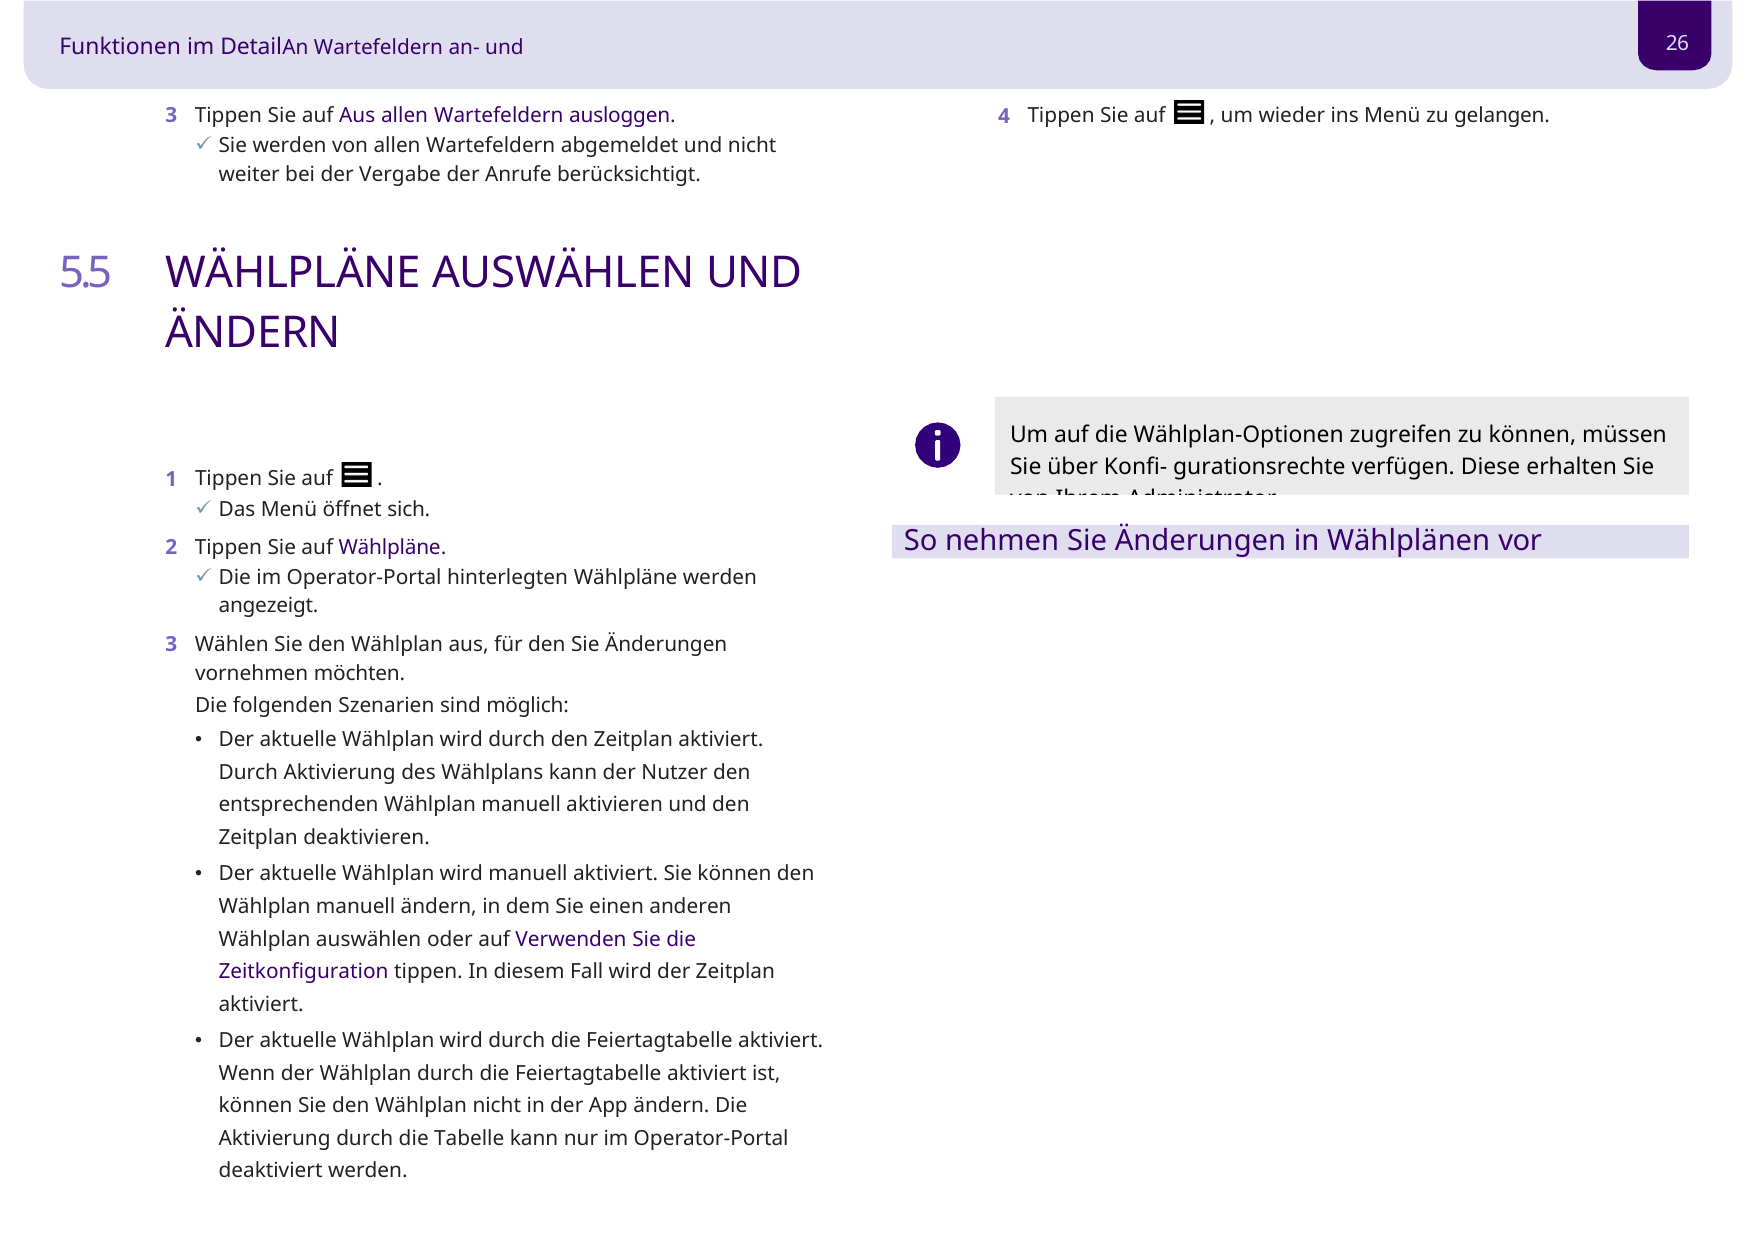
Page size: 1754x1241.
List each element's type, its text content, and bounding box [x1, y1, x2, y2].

list Tippen Sie auf Wählpläne. [165, 532, 861, 561]
list Tippen Sie auf , um wieder ins Menü zu gelangen. [998, 100, 1702, 130]
list Der aktuelle Wählplan wird durch den Zeitplan aktiviert. Durch Aktivierung des Wählplans kann der Nutzer den entsprechenden Wählplan manuell aktivieren und den Zeitplan deaktivieren. [195, 724, 823, 850]
text Die folgenden Szenarien sind möglich: [195, 690, 861, 719]
list Die im Operator-Portal hinterlegten Wählpläne werden angezeigt. [195, 562, 861, 619]
list Tippen Sie auf Aus allen Wartefeldern ausloggen. [165, 100, 861, 128]
list Wählen Sie den Wählplan aus, für den Sie Änderungen vornehmen möchten. [165, 629, 820, 687]
list Sie werden von allen Wartefeldern abgemeldet und nicht weiter bei der Vergabe der Anrufe berücksichtigt. [195, 130, 820, 188]
list Der aktuelle Wählplan wird durch die Feiertagtabelle aktiviert. Wenn der Wählplan durch die Feiertagtabelle aktiviert ist, können Sie den Wählplan nicht in der App ändern. Die Aktivierung durch die Tabelle kann nur im Operator-Portal deaktiviert werden. [195, 1025, 829, 1184]
subtitle WÄHLPLÄNE AUSWÄHLEN UND ÄNDERN [59, 241, 861, 360]
picture [341, 462, 372, 487]
list Das Menü öffnet sich. [195, 494, 861, 523]
list Tippen Sie auf . [165, 463, 861, 493]
picture [1174, 100, 1205, 124]
list Der aktuelle Wählplan wird manuell aktiviert. Sie können den Wählplan manuell ändern, in dem Sie einen anderen Wählplan auswählen oder auf Verwenden Sie die Zeitkonfiguration tippen. In diesem Fall wird der Zeitplan aktiviert. [195, 858, 826, 1017]
